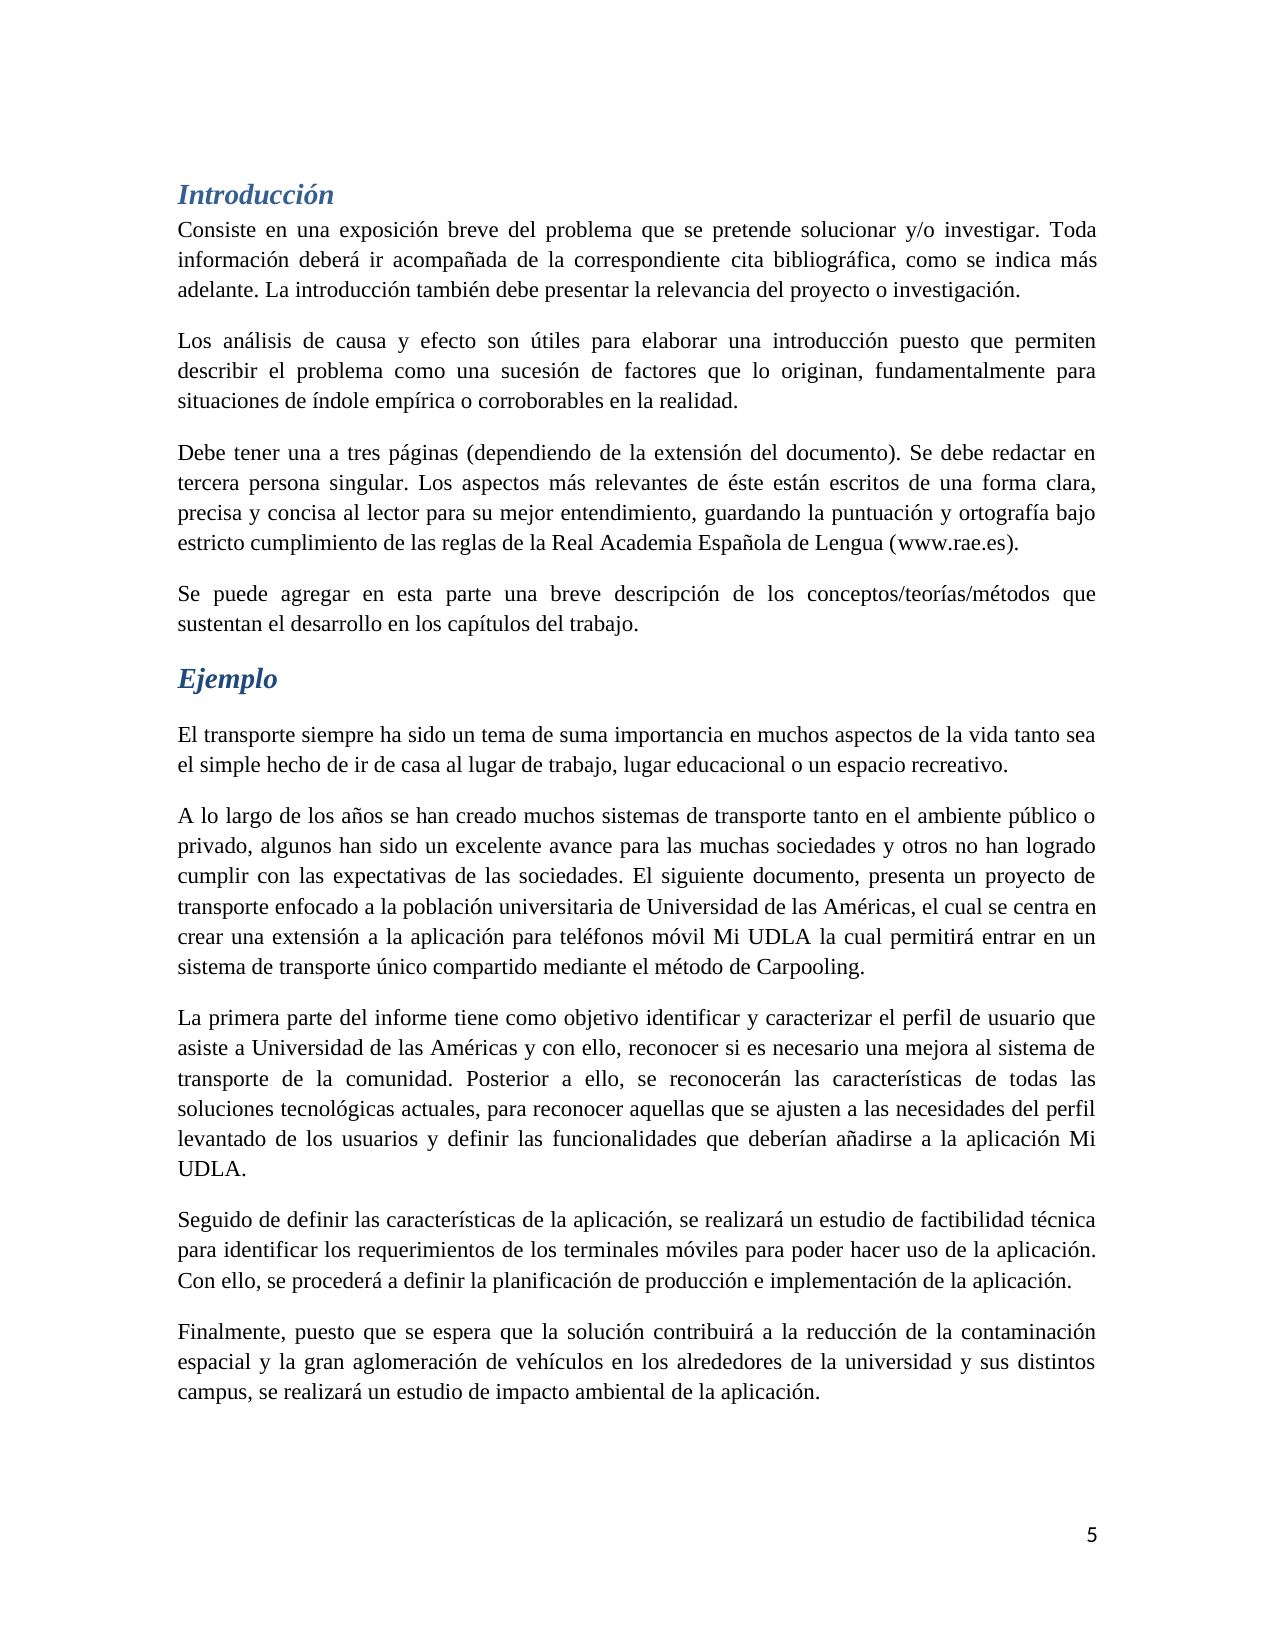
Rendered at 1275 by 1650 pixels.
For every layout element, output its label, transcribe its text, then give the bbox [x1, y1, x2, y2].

text Los análisis de causa y efecto son útiles para elaborar una introducción puesto que permiten describir el problema como una sucesión de factores que lo originan, fundamentalmente para situaciones de índole empírica o corroborables en la realidad. [177, 327, 1098, 414]
text Debe tener una a tres páginas (dependiendo de la extensión del documento). Se debe redactar en tercera persona singular. Los aspectos más relevantes de éste están escritos de una forma clara, precisa y concisa al lector para su mejor entendimiento, guardando la puntuación y ortografía bajo estricto cumplimiento de las reglas de la Real Academia Española de Lengua (www.rae.es). [177, 439, 1098, 556]
text Seguido de definir las características de la aplicación, se realizará un estudio de factibilidad técnica para identificar los requerimientos de los terminales móviles para poder hacer uso de la aplicación. Con ello, se procederá a definir la planificación de producción e implementación de la aplicación. [177, 1206, 1098, 1293]
text El transporte siempre ha sido un tema de suma importancia en muchos aspectos de la vida tanto sea el simple hecho de ir de casa al lugar de trabajo, lugar educacional o un espacio recreativo. [177, 721, 1098, 777]
text Se puede agregar en esta parte una breve descripción de los conceptos/teorías/métodos que sustentan el desarrollo en los capítulos del trabajo. [177, 580, 1098, 637]
text La primera parte del informe tiene como objetivo identificar y caracterizar el perfil de usuario que asiste a Universidad de las Américas y con ello, reconocer si es necesario una mejora al sistema de transporte de la comunidad. Posterior a ello, se reconocerán las características de todas las soluciones tecnológicas actuales, para reconocer aquellas que se ajusten a las necesidades del perfil levantado de los usuarios y definir las funcionalidades que deberían añadirse a la aplicación Mi UDLA. [177, 1004, 1098, 1182]
text Ejemplo [177, 662, 1098, 695]
text Finalmente, puesto que se espera que la solución contribuirá a la reducción de la contaminación espacial y la gran aglomeración de vehículos en los alrededores de la universidad y sus distintos campus, se realizará un estudio de impacto ambiental de la aplicación. [177, 1318, 1098, 1404]
text A lo largo de los años se han creado muchos sistemas de transporte tanto en el ambiente público o privado, algunos han sido un excelente avance para las muchas sociedades y otros no han logrado cumplir con las expectativas de las sociedades. El siguiente documento, presenta un proyecto de transporte enfocado a la población universitaria de Universidad de las Américas, el cual se centra en crear una extensión a la aplicación para teléfonos móvil Mi UDLA la cual permitirá entrar en un sistema de transporte único compartido mediante el método de Carpooling. [177, 802, 1098, 979]
subtitle Introducción [177, 177, 1098, 211]
text Consiste en una exposición breve del problema que se pretende solucionar y/o investigar. Toda información deberá ir acompañada de la correspondiente cita bibliográfica, como se indica más adelante. La introducción también debe presentar la relevancia del proyecto o investigación. [177, 216, 1098, 302]
